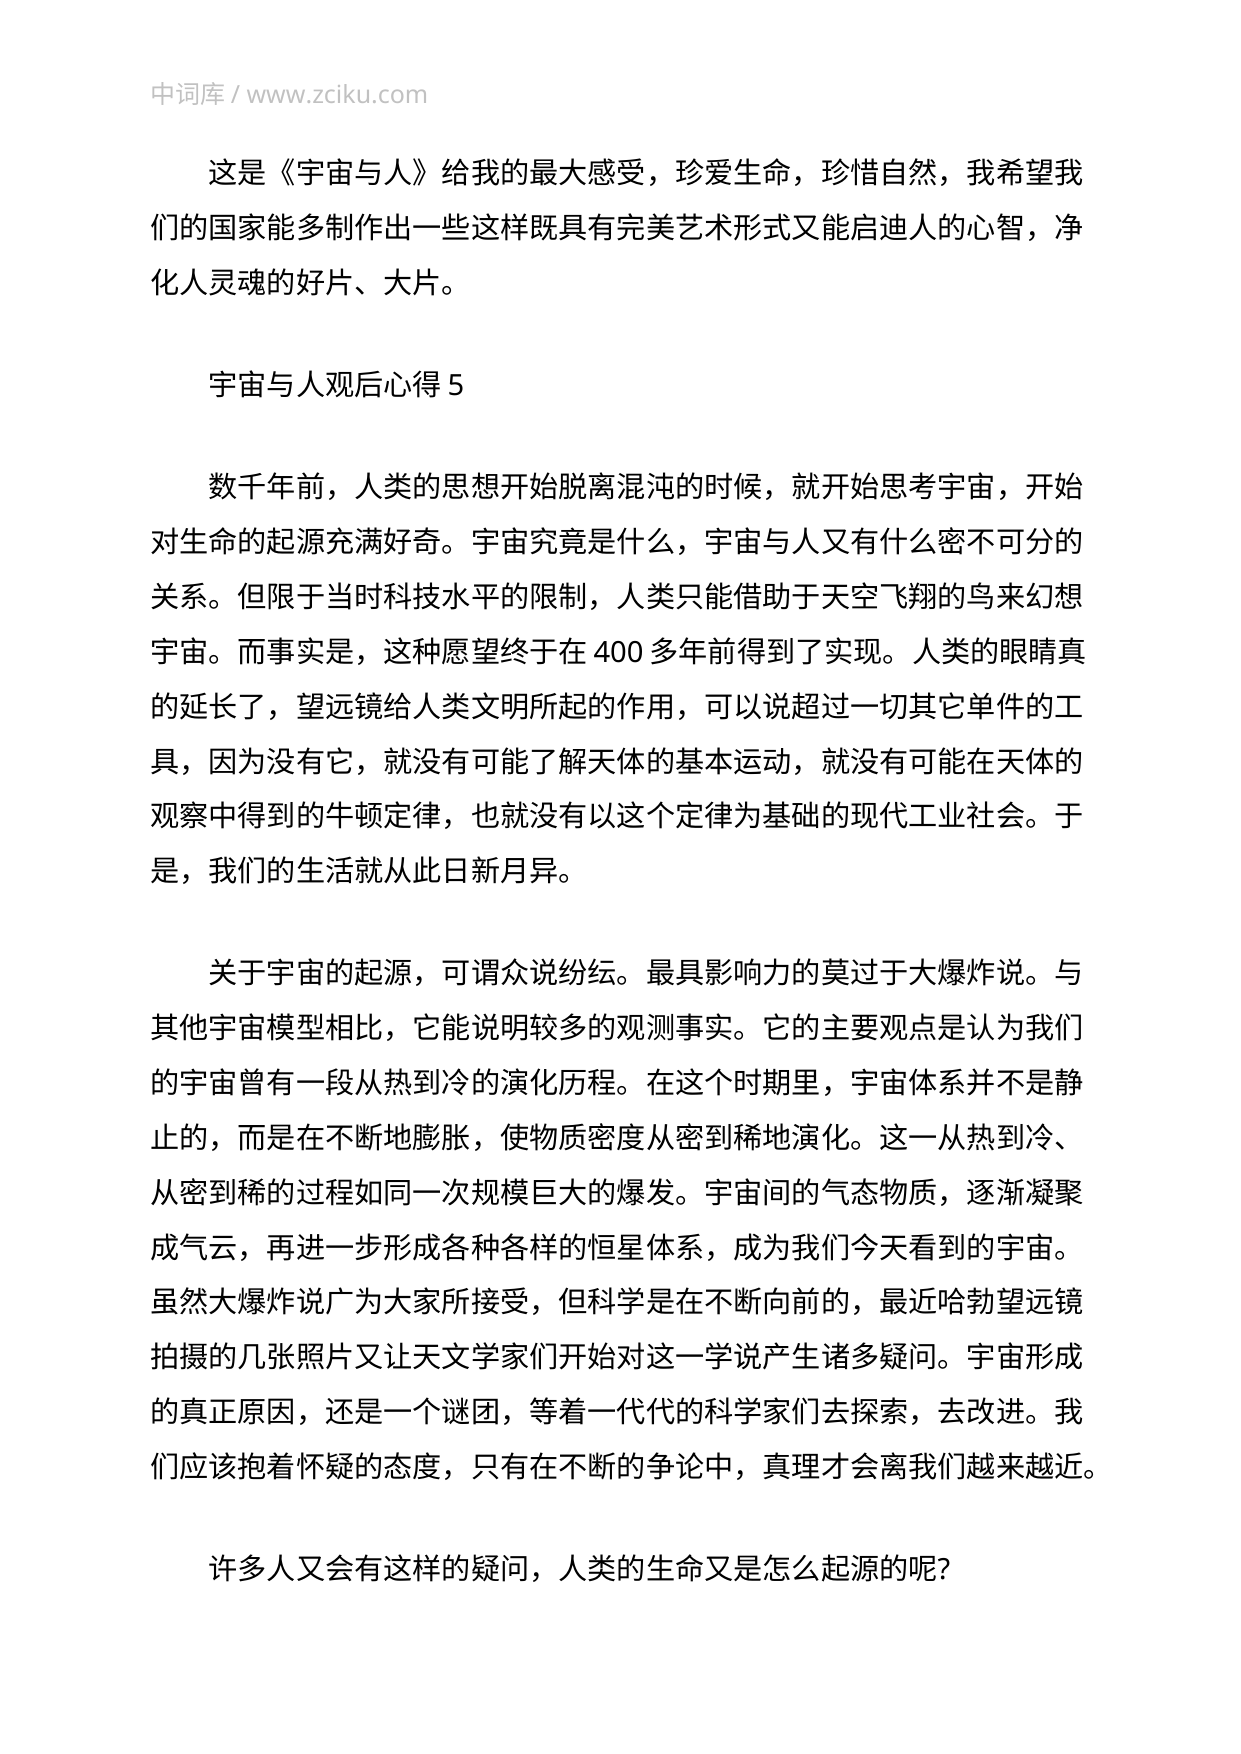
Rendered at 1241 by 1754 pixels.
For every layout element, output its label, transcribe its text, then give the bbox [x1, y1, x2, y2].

text 这是《宇宙与人》给我的最大感受，珍爱生命，珍惜自然，我希望我们的国家能多制作出一些这样既具有完美艺术形式又能启迪人的心智，净化人灵魂的好片、大片。 [150, 150, 1090, 302]
text 许多人又会有这样的疑问，人类的生命又是怎么起源的呢? [150, 1546, 1090, 1588]
text 数千年前，人类的思想开始脱离混沌的时候，就开始思考宇宙，开始对生命的起源充满好奇。宇宙究竟是什么，宇宙与人又有什么密不可分的关系。但限于当时科技水平的限制，人类只能借助于天空飞翔的鸟来幻想宇宙。而事实是，这种愿望终于在400多年前得到了实现。人类的眼睛真的延长了，望远镜给人类文明所起的作用，可以说超过一切其它单件的工具，因为没有它，就没有可能了解天体的基本运动，就没有可能在天体的观察中得到的牛顿定律，也就没有以这个定律为基础的现代工业社会。于是，我们的生活就从此日新月异。 [150, 463, 1090, 890]
text 关于宇宙的起源，可谓众说纷纭。最具影响力的莫过于大爆炸说。与其他宇宙模型相比，它能说明较多的观测事实。它的主要观点是认为我们的宇宙曾有一段从热到冷的演化历程。在这个时期里，宇宙体系并不是静止的，而是在不断地膨胀，使物质密度从密到稀地演化。这一从热到冷、从密到稀的过程如同一次规模巨大的爆发。宇宙间的气态物质，逐渐凝聚成气云，再进一步形成各种各样的恒星体系，成为我们今天看到的宇宙。虽然大爆炸说广为大家所接受，但科学是在不断向前的，最近哈勃望远镜拍摄的几张照片又让天文学家们开始对这一学说产生诸多疑问。宇宙形成的真正原因，还是一个谜团，等着一代代的科学家们去探索，去改进。我们应该抱着怀疑的态度，只有在不断的争论中，真理才会离我们越来越近。 [150, 950, 1090, 1486]
text 宇宙与人观后心得5 [150, 362, 1090, 404]
